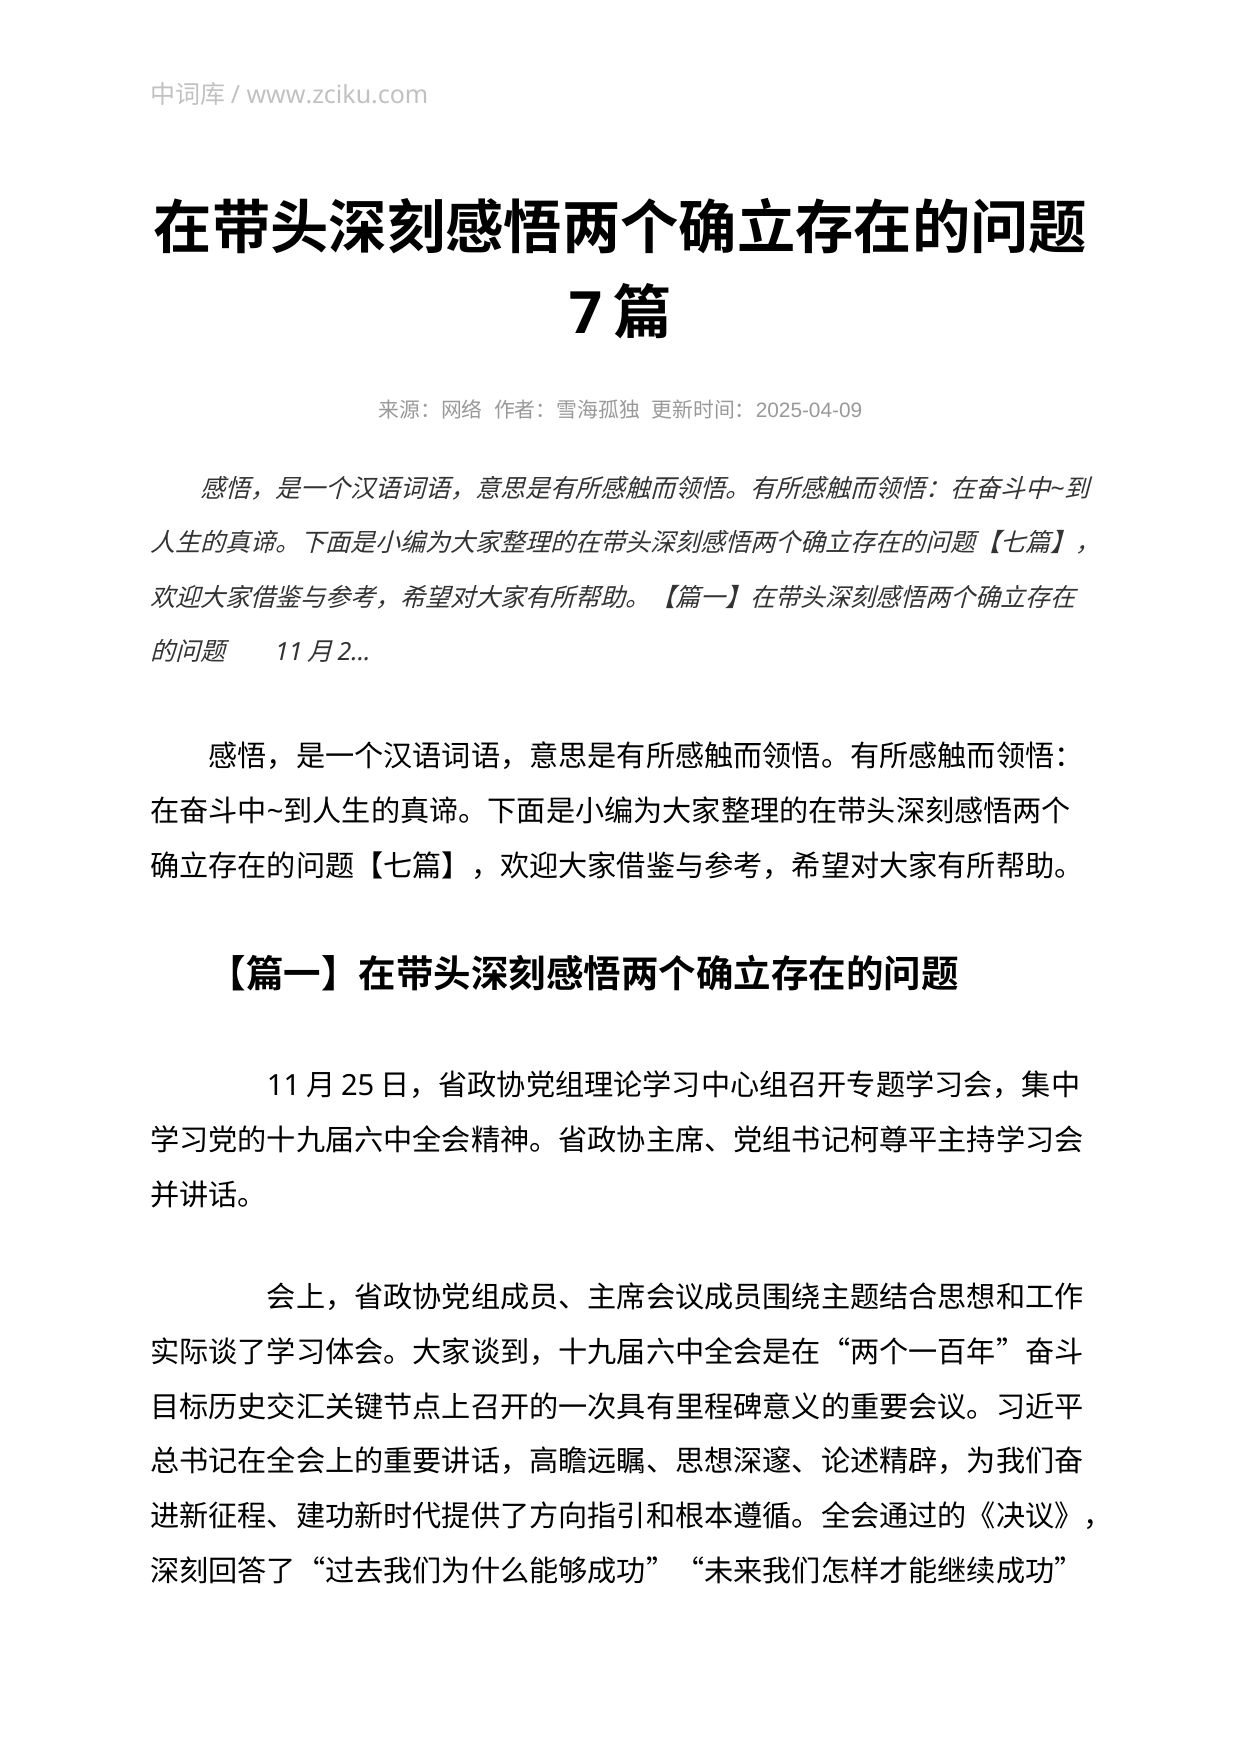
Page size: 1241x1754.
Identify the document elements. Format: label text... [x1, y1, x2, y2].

subtitle 在带头深刻感悟两个确立存在的问题7篇 [150, 181, 1090, 351]
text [150, 1273, 1090, 1590]
text 来源：网络 作者：雪海孤独 更新时间：2025-04-09 [150, 397, 1090, 421]
text 【篇一】在带头深刻感悟两个确立存在的问题 [150, 944, 1090, 998]
text 11月25日，省政协党组理论学习中心组召开专题学习会，集中学习党的十九届六中全会精神。省政协主席、党组书记柯尊平主持学习会并讲话。 [150, 1062, 1090, 1214]
text 感悟，是一个汉语词语，意思是有所感触而领悟。有所感触而领悟：在奋斗中~到人生的真谛。下面是小编为大家整理的在带头深刻感悟两个确立存在的问题【七篇】，欢迎大家借鉴与参考，希望对大家有所帮助。 [150, 733, 1090, 885]
text 感悟，是一个汉语词语，意思是有所感触而领悟。有所感触而领悟：在奋斗中~到人生的真谛。下面是小编为大家整理的在带头深刻感悟两个确立存在的问题【七篇】，欢迎大家借鉴与参考，希望对大家有所帮助。【篇一】在带头深刻感悟两个确立存在的问题 11月2... [150, 468, 1090, 668]
